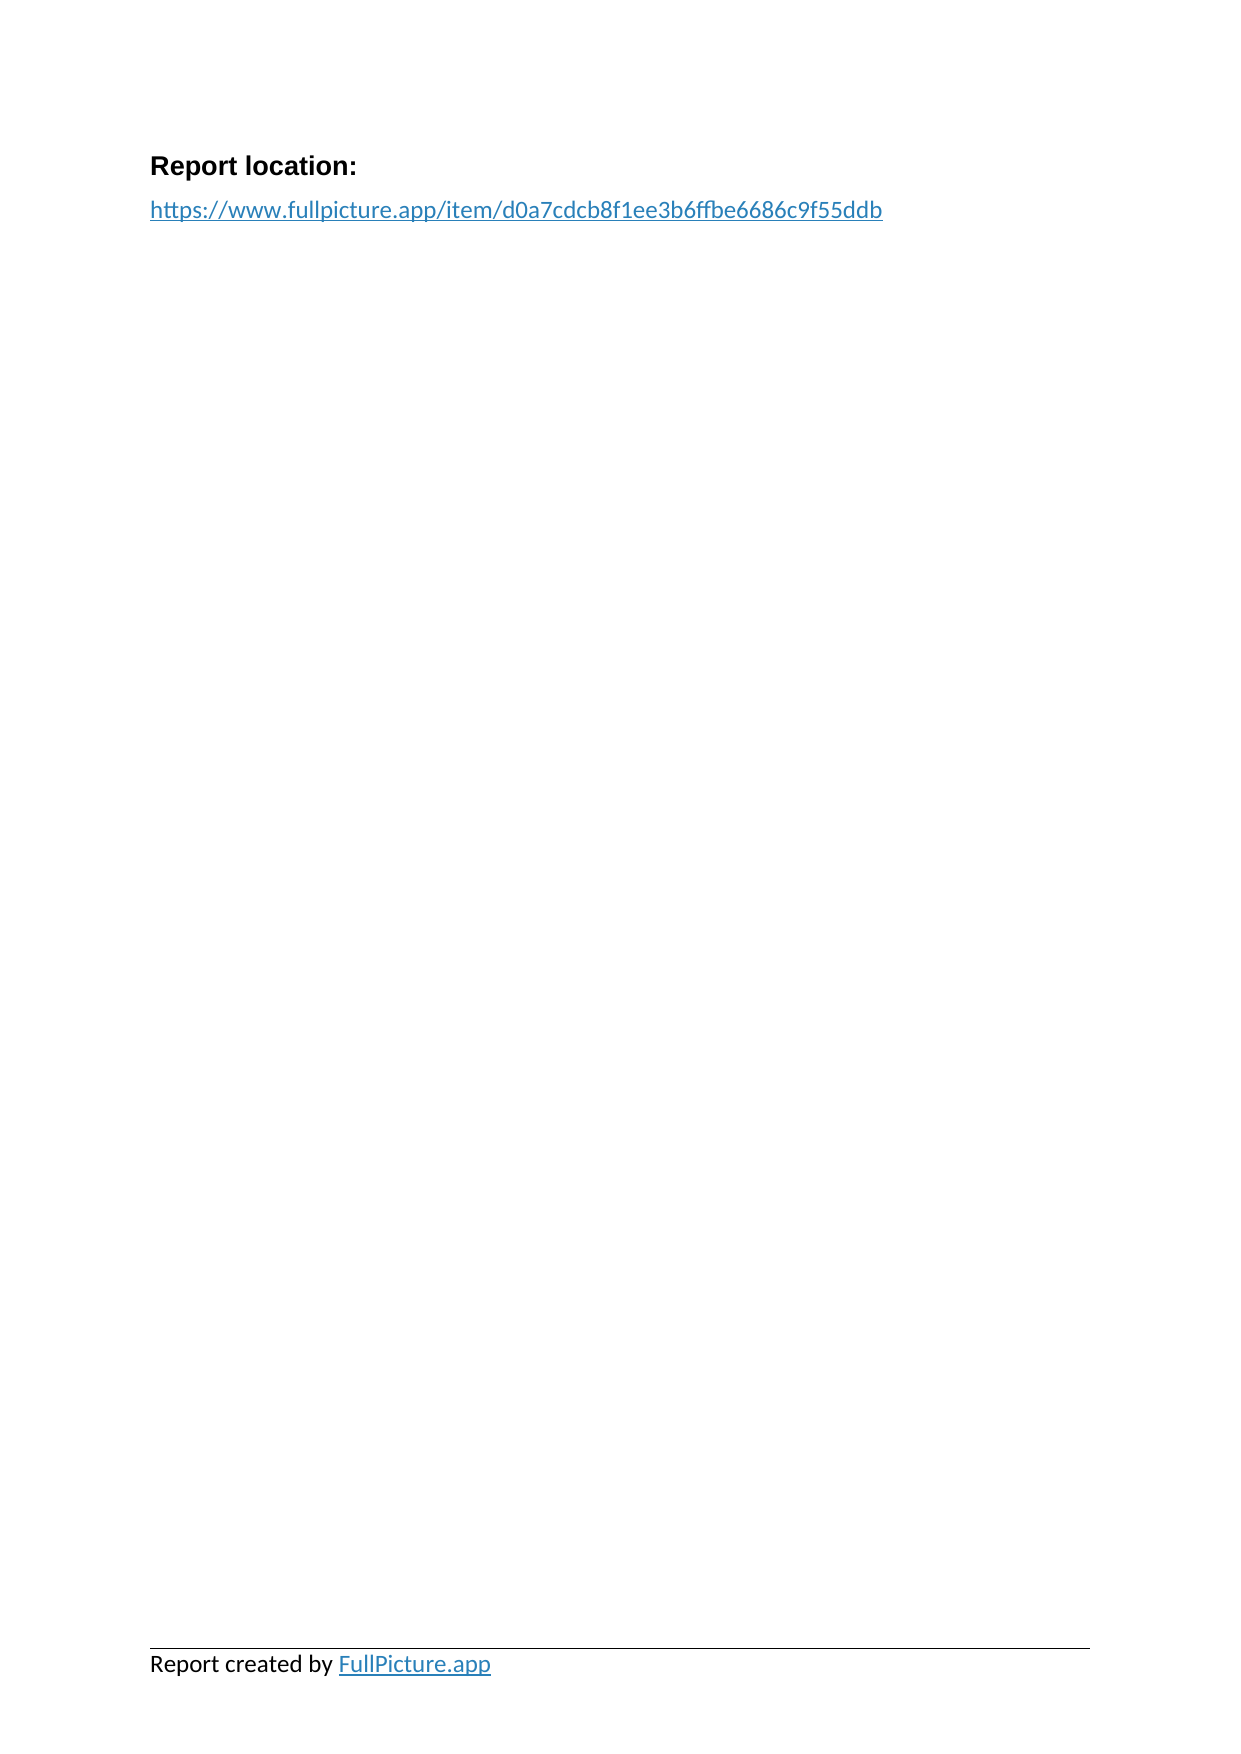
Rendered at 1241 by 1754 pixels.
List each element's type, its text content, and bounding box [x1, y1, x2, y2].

text https://www.fullpicture.app/item/d0a7cdcb8f1ee3b6ffbe6686c9f55ddb [150, 194, 1090, 224]
subtitle Report location: [150, 150, 1090, 181]
